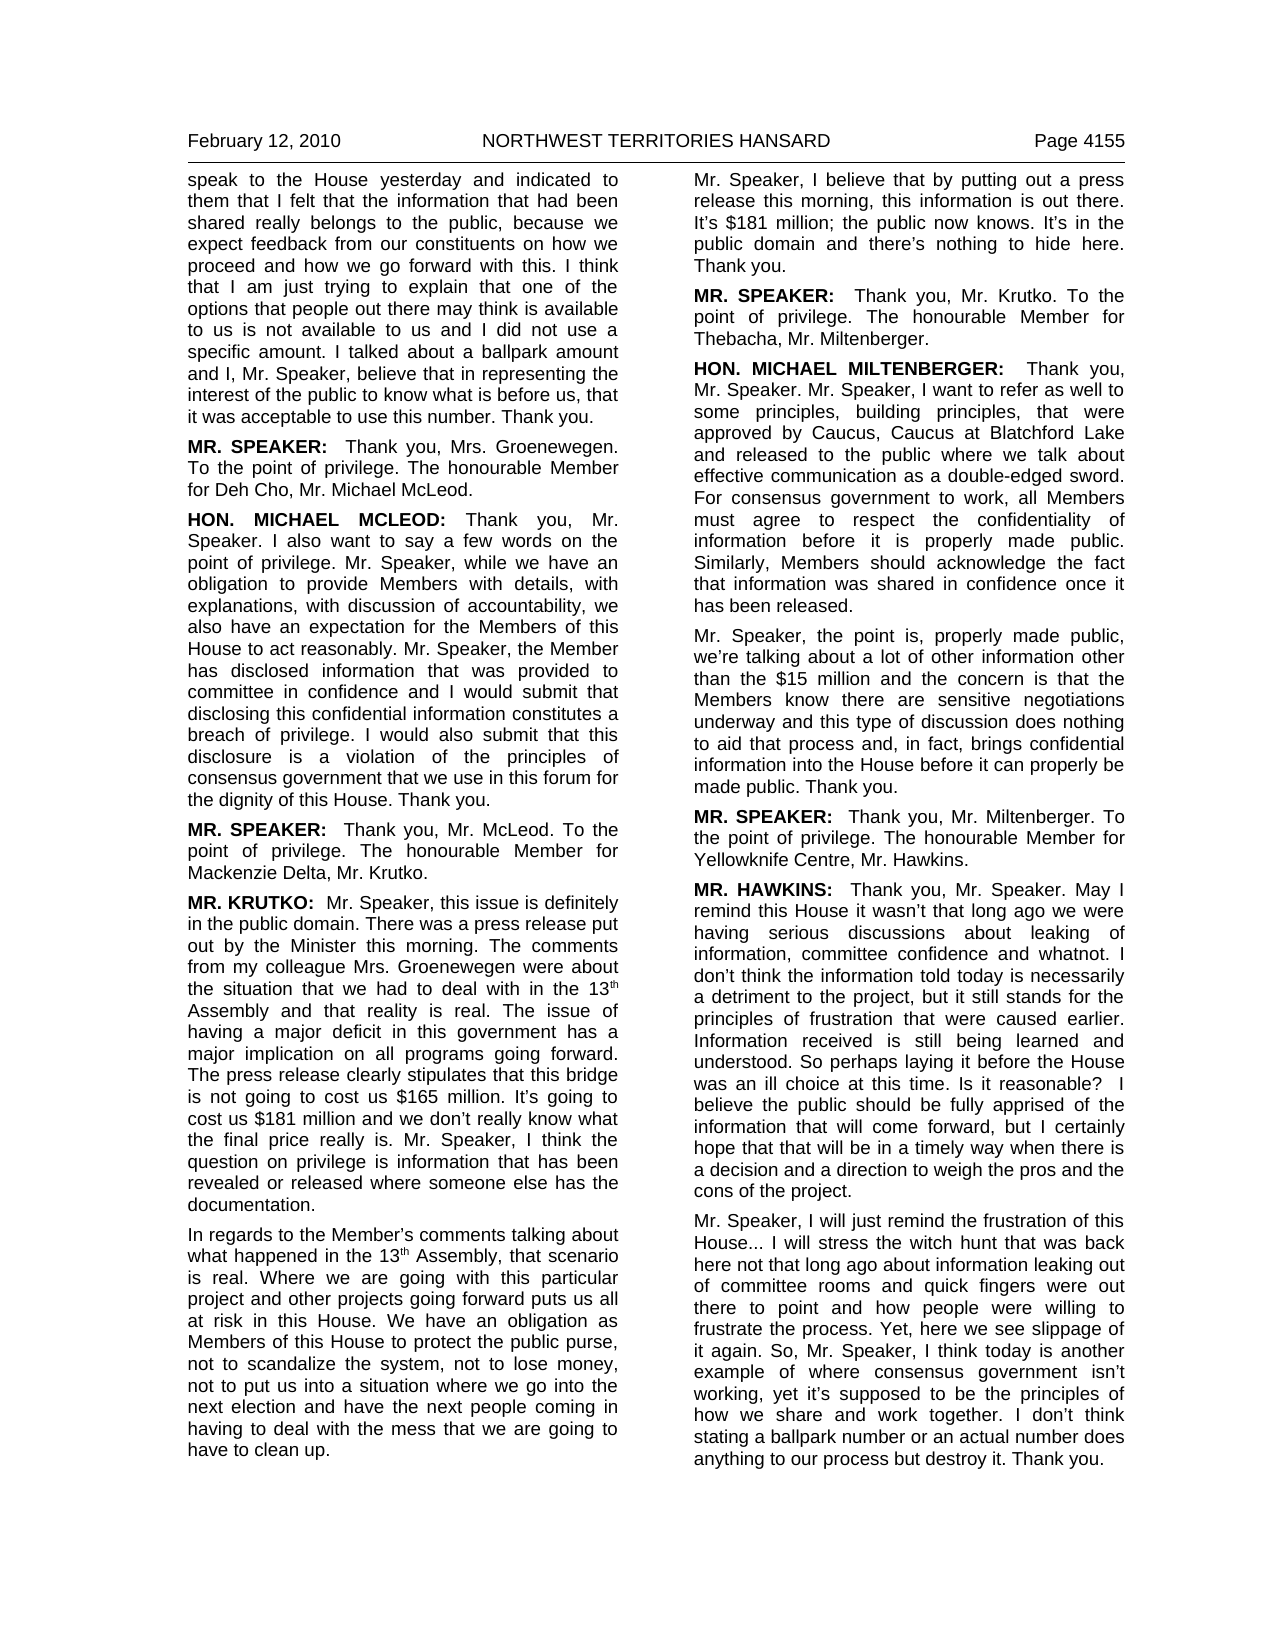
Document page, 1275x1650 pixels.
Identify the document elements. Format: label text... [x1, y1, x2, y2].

text MR. SPEAKER: Thank you, Mr. McLeod. To the point of privilege. The honourable Member for Mackenzie Delta, Mr. Krutko. [187, 819, 619, 883]
text MR. HAWKINS: Thank you, Mr. Speaker. May I remind this House it wasn’t that long ago we were having serious discussions about leaking of information, committee confidence and whatnot. I don’t think the information told today is necessarily a detriment to the project, but it still stands for the principles of frustration that were caused earlier. Information received is still being learned and understood. So perhaps laying it before the House was an ill choice at this time. Is it reasonable? I believe the public should be fully apprised of the information that will come forward, but I certainly hope that that will be in a timely way when there is a decision and a direction to weigh the pros and the cons of the project. [694, 878, 1125, 1202]
text MR. SPEAKER: Thank you, Mr. Krutko. To the point of privilege. The honourable Member for Thebacha, Mr. Miltenberger. [694, 284, 1125, 349]
text MR. KRUTKO: Mr. Speaker, this issue is definitely in the public domain. There was a press release put out by the Minister this morning. The comments from my colleague Mrs. Groenewegen were about the situation that we had to deal with in the 13th Assembly and that reality is real. The issue of having a major deficit in this government has a major implication on all programs going forward. The press release clearly stipulates that this bridge is not going to cost us $165 million. It’s going to cost us $181 million and we don’t really know what the final price really is. Mr. Speaker, I think the question on privilege is information that has been revealed or released where someone else has the documentation. [187, 892, 619, 1215]
text HON. MICHAEL MILTENBERGER: Thank you, Mr. Speaker. Mr. Speaker, I want to refer as well to some principles, building principles, that were approved by Caucus, Caucus at and released to the public where we talk about effective communication as a double-edged sword. For consensus government to work, all Members must agree to respect the confidentiality of information before it is properly made public. Similarly, Members should acknowledge the fact that information was shared in confidence once it has been released. [694, 357, 1125, 616]
text Mr. Speaker, I believe that by putting out a press release this morning, this information is out there. It’s $181 million; the public now knows. It’s in the public domain and there’s nothing to hide here. Thank you. [694, 168, 1125, 276]
text HON. MICHAEL MCLEOD: Thank you, Mr. Speaker. I also want to say a few words on the point of privilege. Mr. Speaker, while we have an obligation to provide Members with details, with explanations, with discussion of accountability, we also have an expectation for the Members of this House to act reasonably. Mr. Speaker, the Member has disclosed information that was provided to committee in confidence and I would submit that disclosing this confidential information constitutes a breach of privilege. I would also submit that this disclosure is a violation of the principles of consensus government that we use in this forum for the dignity of this House. Thank you. [187, 508, 619, 810]
text MR. SPEAKER: Thank you, Mrs. Groenewegen. To the point of privilege. The honourable Member for Deh Cho, Mr. Michael McLeod. [187, 435, 619, 500]
text MR. SPEAKER: Thank you, Mr. Miltenberger. To the point of privilege. The honourable Member for Yellowkne Centre, Mr. Hawkins. [694, 805, 1125, 870]
text In regards to the Member’s comments talking about what happened in the 13th Assembly, that scenario is real. Where we are going with this particular project and other projects going forward puts us all at risk in this House. We have an obligation as Members of this House to protect the public purse, not to scandalize the system, not to lose money, not to put us into a situation where we go into the next election and have the next people coming in having to deal with the mess that we are going to have to clean up. [187, 1223, 619, 1461]
text Mr. Speaker, the point is, properly made public, we’re talking about a lot of other information other than the $15 million and the concern is that the Members know there are sensitive negotiations underway and this type of discussion does nothing to aid that process and, in fact, brings confidential information into the House before it can properly be made public. Thank you. [694, 624, 1125, 797]
text Mr. Speaker, I will just remind the frustration of this House... I will stress the witch hunt that was back here not that long ago about information leaking out of committee rooms and quick fingers were out there to point and how people were willing to frustrate the process. Yet, here we see slippage of it again. So, Mr. Speaker, I think today is another example of where consensus government isn’t working, yet it’s supposed to be the principles of how we share and work together. I don’t think stating a ballpark number or an actual number does anything to our process but destroy it. Thank you. [694, 1210, 1125, 1469]
